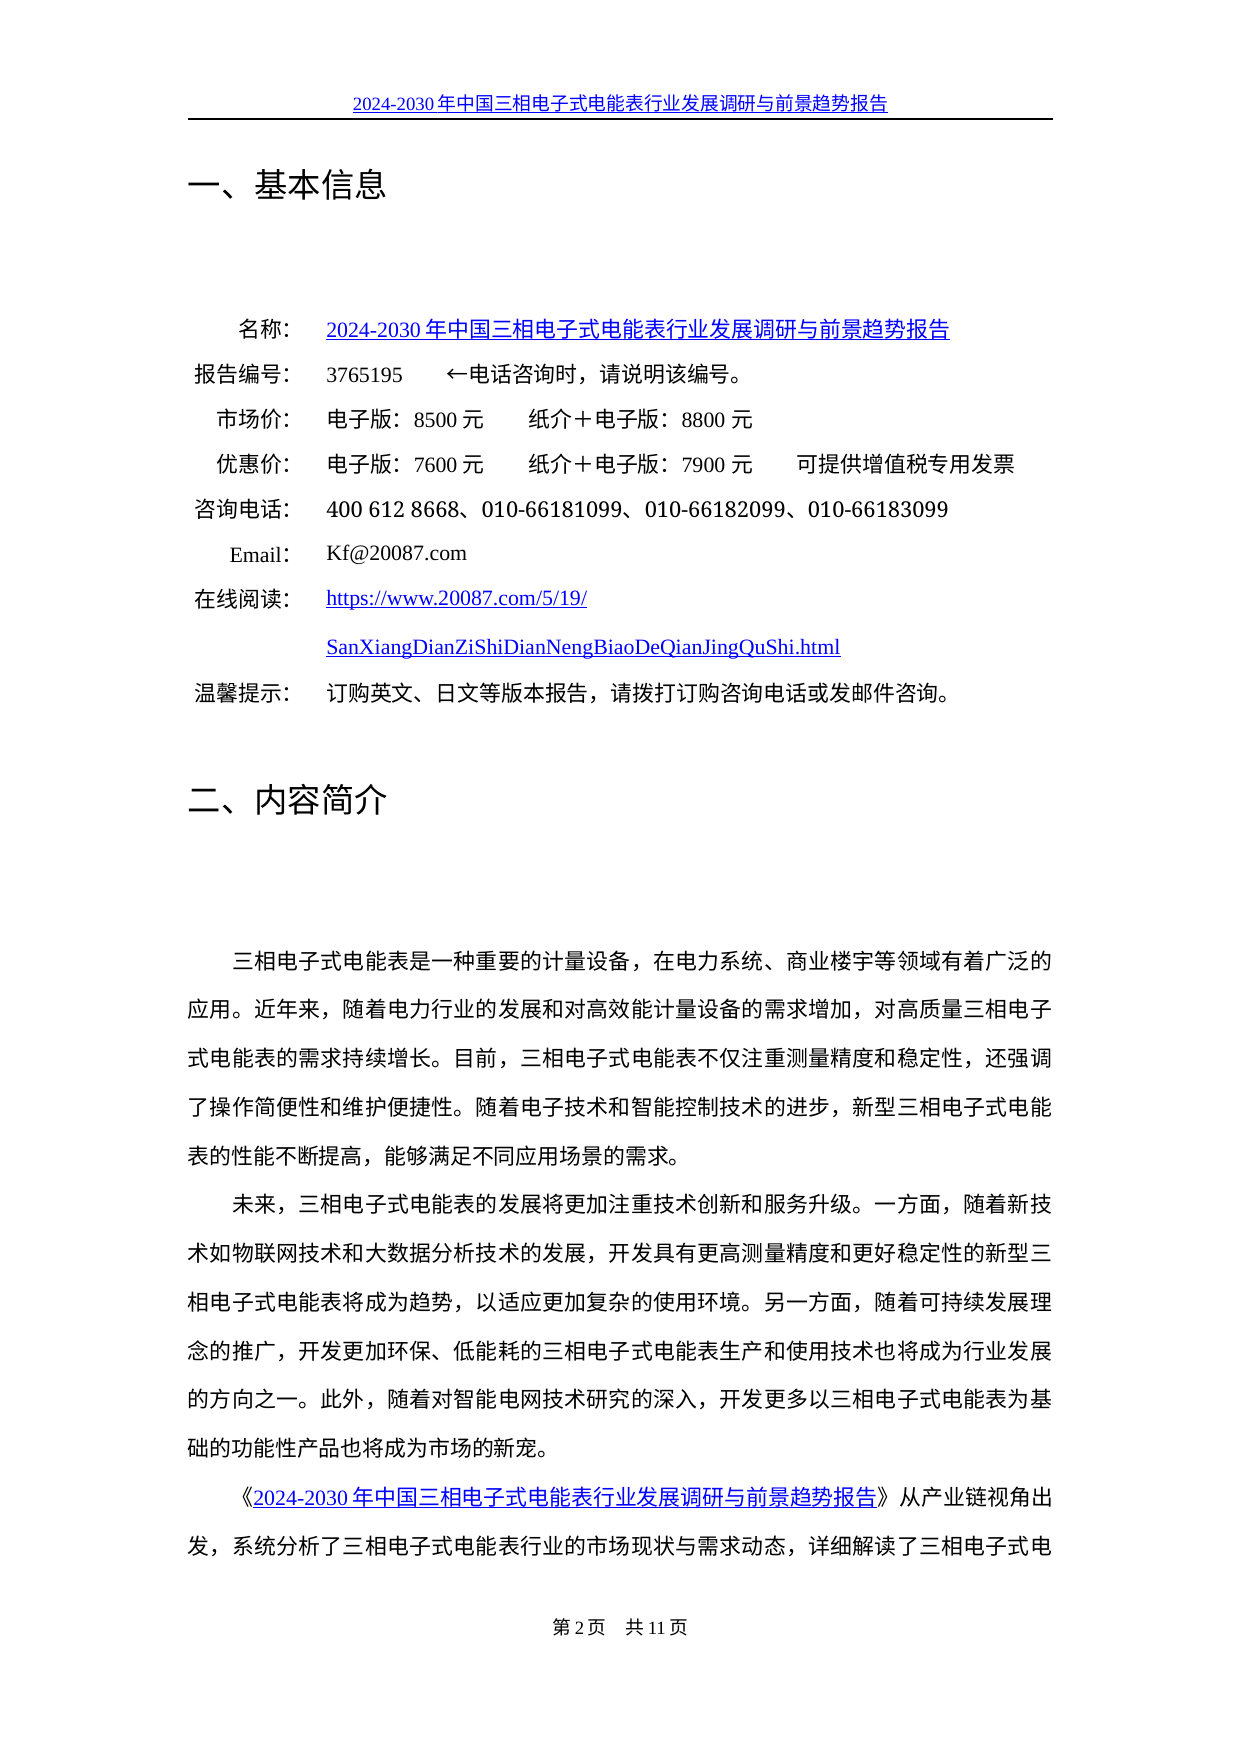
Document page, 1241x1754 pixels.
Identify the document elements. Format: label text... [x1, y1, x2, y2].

table_cell 电子版：7600 元 纸介＋电子版：7900 元 可提供增值税专用发票 [315, 447, 1073, 492]
table_cell 优惠价： [167, 447, 315, 492]
table_cell 3765195 ←电话咨询时，请说明该编号。 [315, 357, 1073, 402]
table_cell 电子版：8500 元 纸介＋电子版：8800 元 [315, 402, 1073, 447]
table_cell Email： [167, 537, 315, 582]
table_header 2024-2030年中国三相电子式电能表行业发展调研与前景趋势报告 [315, 312, 1073, 357]
title 二、内容简介 [187, 766, 1053, 831]
table_cell [315, 582, 1073, 675]
table_cell 咨询电话： [167, 492, 315, 537]
table_cell Kf@20087.com [315, 537, 1073, 582]
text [187, 943, 1053, 1561]
table_cell 订购英文、日文等版本报告，请拨打订购咨询电话或发邮件咨询。 [315, 675, 1073, 720]
table_header 名称： [167, 312, 315, 357]
table_cell 市场价： [167, 402, 315, 447]
table_cell 温馨提示： [167, 675, 315, 720]
table_cell 报告编号： [167, 357, 315, 402]
title 一、基本信息 [187, 150, 1053, 215]
table_cell 400 612 8668、010-66181099、010-66182099、010-66183099 [315, 492, 1073, 537]
table_cell 在线阅读： [167, 582, 315, 675]
